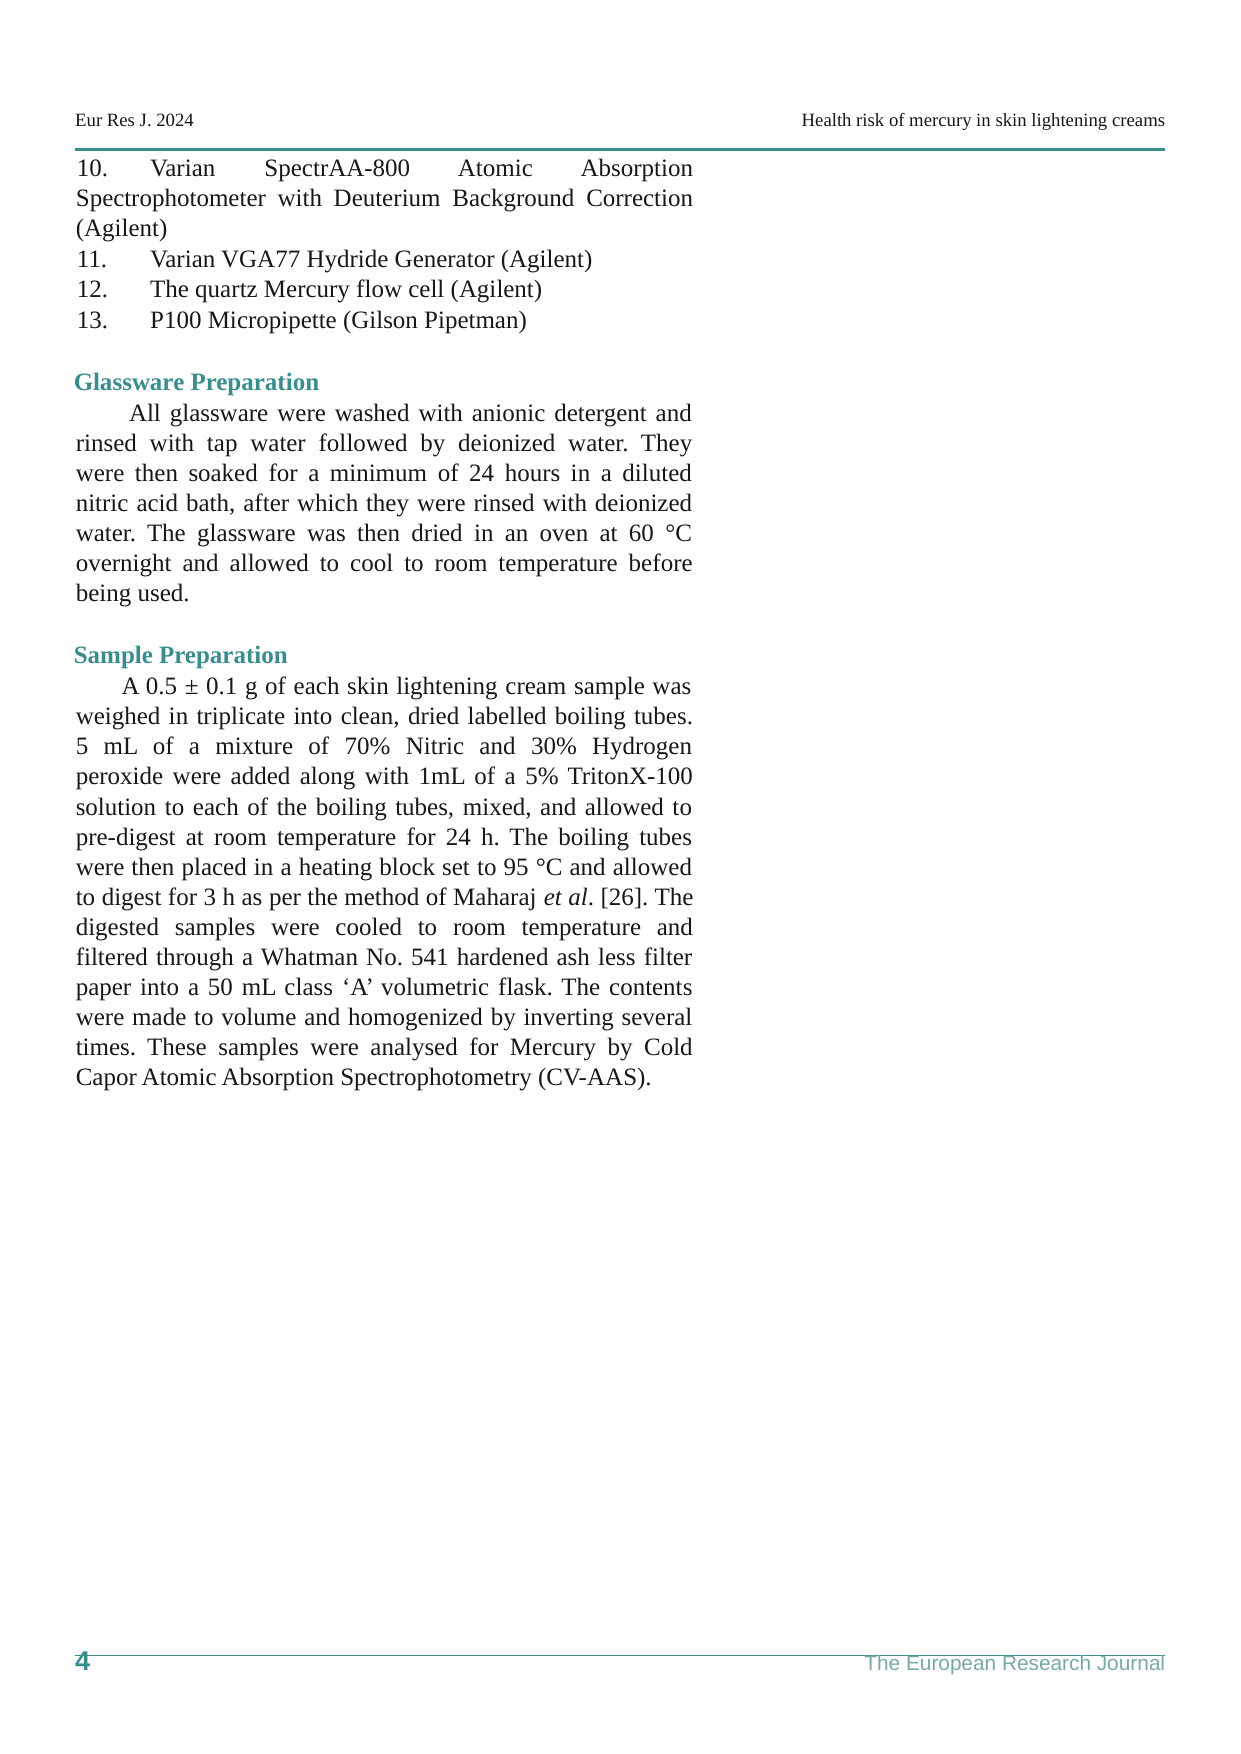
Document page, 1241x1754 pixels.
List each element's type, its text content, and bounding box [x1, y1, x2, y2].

list The quartz Mercury flow cell (Agilent) [76, 274, 693, 303]
list P100 Micropipette (Gilson Pipetman) [76, 305, 693, 334]
list Varian SpectrAA-800 Atomic Absorption Spectrophotometer with Deuterium Background Correction (Agilent) [76, 133, 693, 242]
text A 0.5 ± 0.1 g of each skin lightening cream sample was weighed in triplicate into clean, dried labelled boiling tubes. 5 mL of a mixture of 70% Nitric and 30% Hydrogen peroxide were added along with 1mL of a 5% TritonX-100 solution to each of the boiling tubes, mixed, and allowed to pre-digest at room temperature for 24 h. The boiling tubes were then placed in a heating block set to 95 °C and allowed to digest for 3 h as per the method of Maharaj et al. [26]. The digested samples were cooled to room temperature and filtered through a Whatman No. 541 hardened ash less filter paper into a 50 mL class ‘A’ volumetric flask. The contents were made to volume and homogenized by inverting several times. These samples were analysed for Mercury by Cold Capor Atomic Absorption Spectrophotometry (CV-AAS). [76, 671, 693, 1091]
subtitle Sample Preparation [73, 640, 687, 669]
text All glassware were washed with anionic detergent and rinsed with tap water followed by deionized water. They were then soaked for a minimum of 24 hours in a diluted nitric acid bath, after which they were rinsed with deionized water. The glassware was then dried in an oven at 60 °C overnight and allowed to cool to room temperature before being used. [76, 398, 693, 607]
subtitle Glassware Preparation [73, 367, 687, 396]
list Varian VGA77 Hydride Generator (Agilent) [76, 244, 693, 273]
